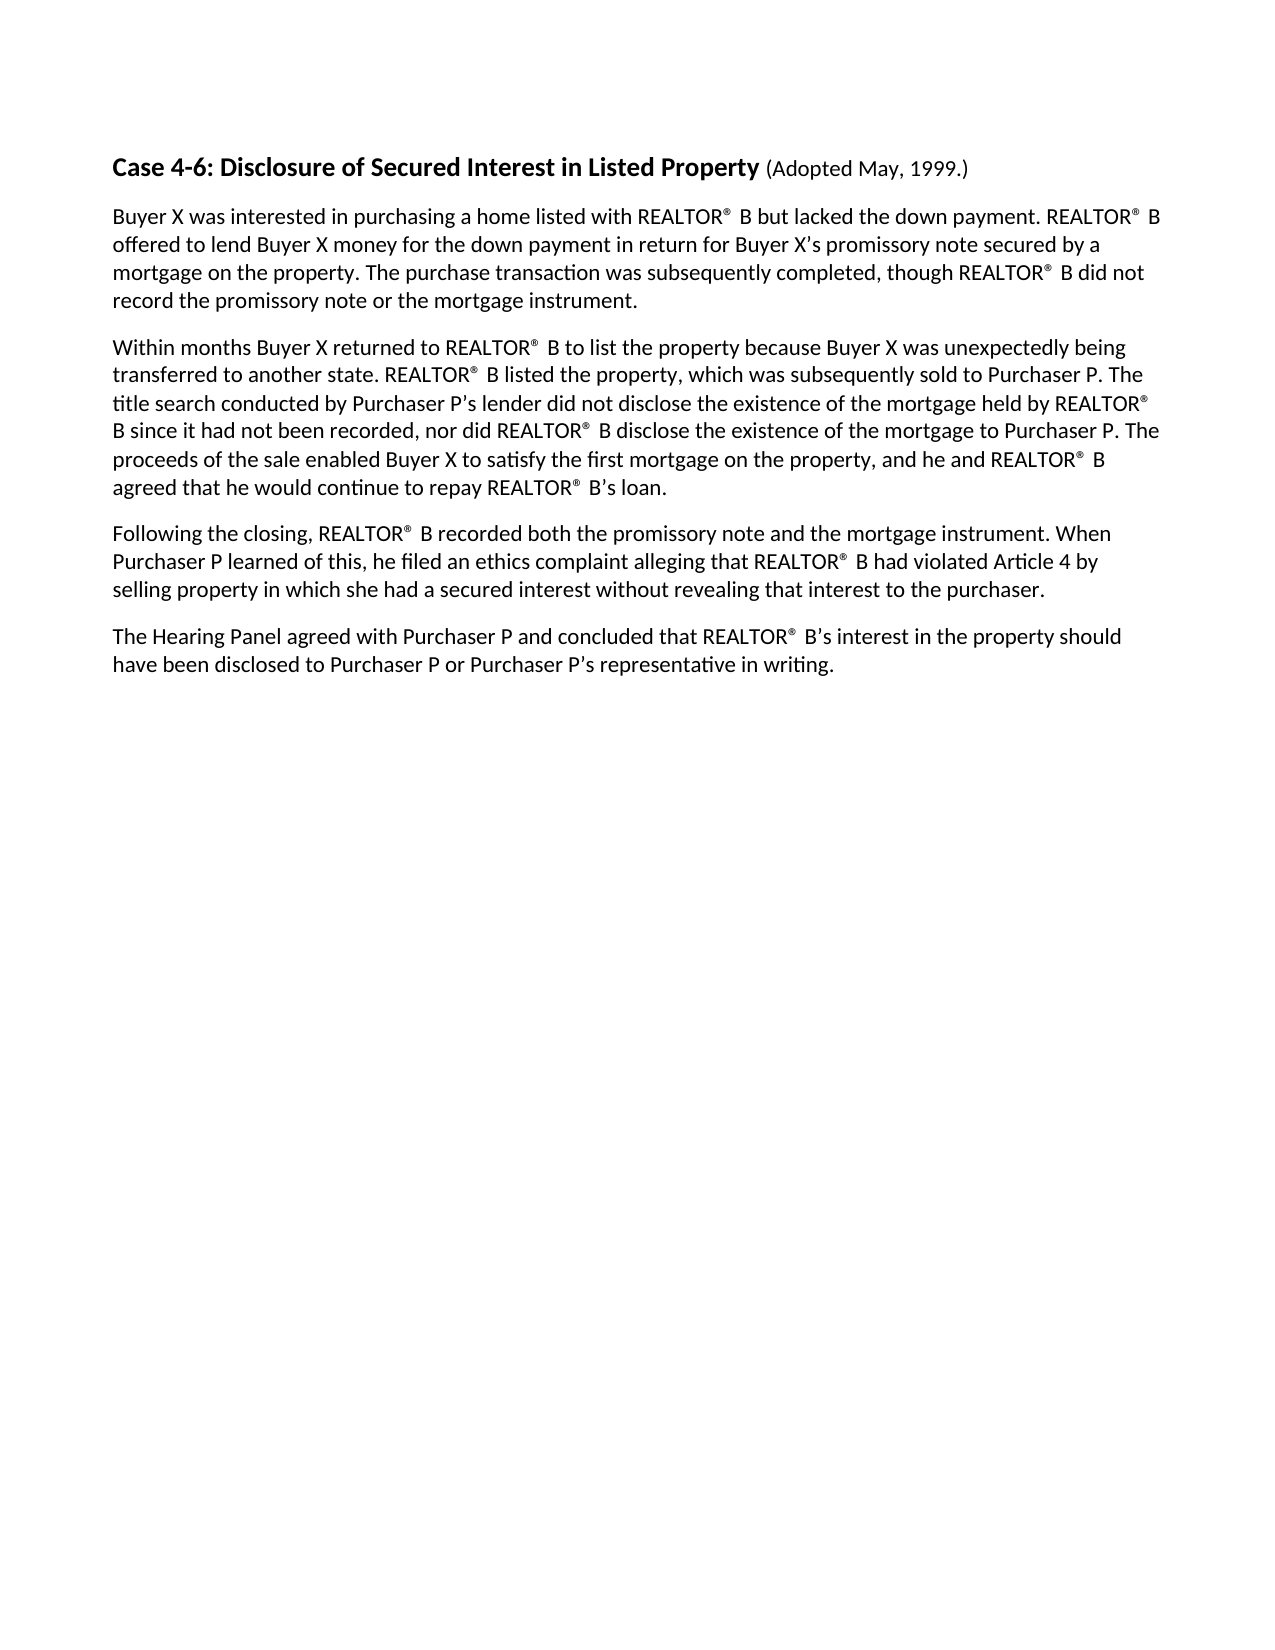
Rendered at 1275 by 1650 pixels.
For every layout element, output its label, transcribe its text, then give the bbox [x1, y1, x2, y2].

text The Hearing Panel agreed with Purchaser P and concluded that REALTOR® B’s interest in the property should have been disclosed to Purchaser P or Purchaser P’s representative in writing. [112, 622, 1163, 678]
text Within months Buyer X returned to REALTOR® B to list the property because Buyer X was unexpectedly being transferred to another state. REALTOR® B listed the property, which was subsequently sold to Purchaser P. The title search conducted by Purchaser P’s lender did not disclose the existence of the mortgage held by REALTOR® B since it had not been recorded, nor did REALTOR® B disclose the existence of the mortgage to Purchaser P. The proceeds of the sale enabled Buyer X to satisfy the first mortgage on the property, and he and REALTOR® B agreed that he would continue to repay REALTOR® B’s loan. [112, 333, 1163, 501]
text Buyer X was interested in purchasing a home listed with REALTOR® B but lacked the down payment. REALTOR® B offered to lend Buyer X money for the down payment in return for Buyer X’s promissory note secured by a mortgage on the property. The purchase transaction was subsequently completed, though REALTOR® B did not record the promissory note or the mortgage instrument. [112, 202, 1163, 314]
text Case 4-6: Disclosure of Secured Interest in Listed Property (Adopted May, 1999.) [112, 150, 1163, 183]
text Following the closing, REALTOR® B recorded both the promissory note and the mortgage instrument. When Purchaser P learned of this, he filed an ethics complaint alleging that REALTOR® B had violated Article 4 by selling property in which she had a secured interest without revealing that interest to the purchaser. [112, 519, 1163, 603]
